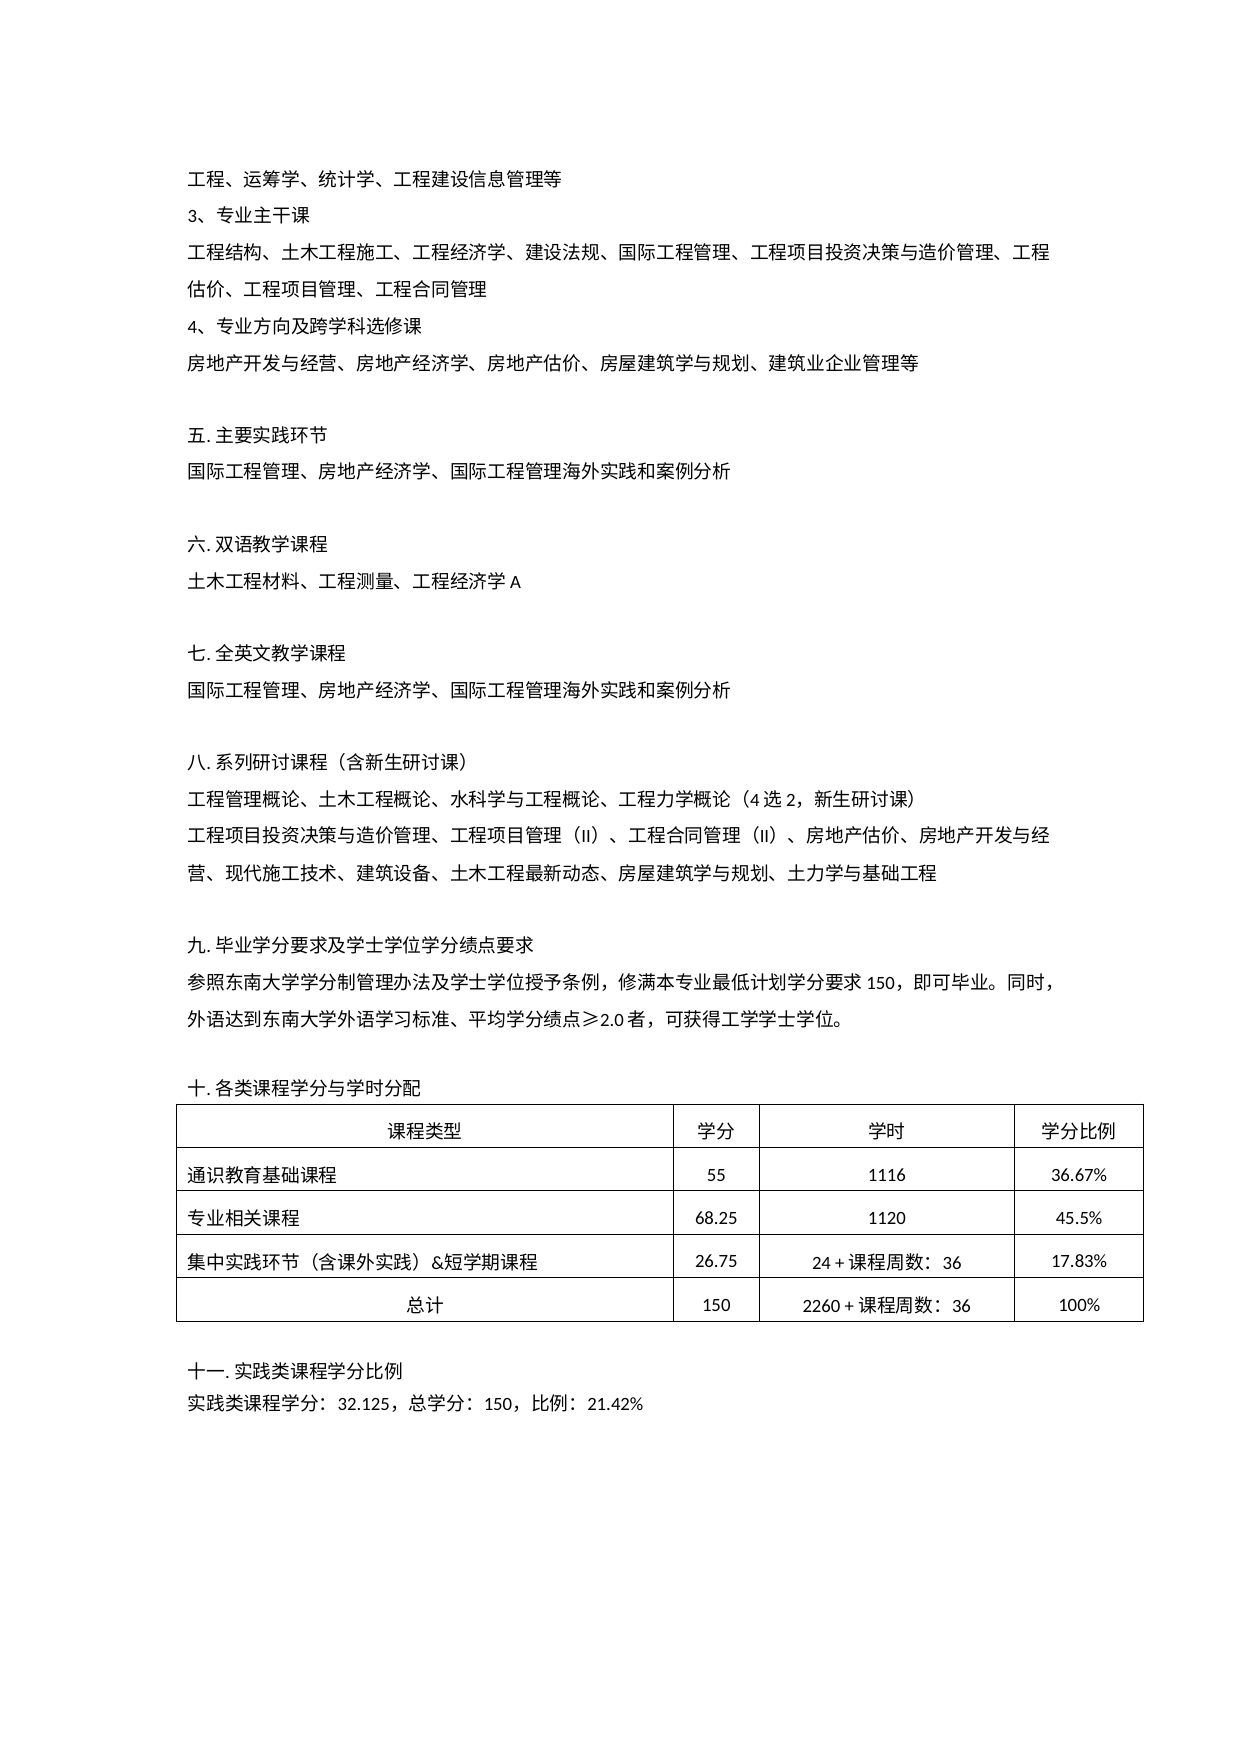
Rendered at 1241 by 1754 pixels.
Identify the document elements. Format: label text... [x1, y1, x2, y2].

text 参照东南大学学分制管理办法及学士学位授予条例，修满本专业最低计划学分要求150，即可毕业。同时，外语达到东南大学外语学习标准、平均学分绩点≥2.0者，可获得工学学士学位。 [187, 965, 1053, 1034]
table_header 课程类型 [177, 1105, 673, 1147]
table_cell 45.5% [1015, 1191, 1143, 1234]
table_cell 通识教育基础课程 [177, 1148, 673, 1190]
table_cell 100% [1015, 1278, 1143, 1321]
text 工程管理概论、土木工程概论、水科学与工程概论、工程力学概论（4选2，新生研讨课） [187, 782, 1053, 814]
table_cell 集中实践环节（含课外实践）&短学期课程 [177, 1235, 673, 1277]
text 七. 全英文教学课程 [187, 636, 1053, 669]
text 八. 系列研讨课程（含新生研讨课） [187, 745, 1053, 778]
table_cell 68.25 [674, 1191, 759, 1234]
text 九. 毕业学分要求及学士学位学分绩点要求 [187, 928, 1053, 961]
text 房地产开发与经营、房地产经济学、房地产估价、房屋建筑学与规划、建筑业企业管理等 [187, 346, 1053, 378]
table_cell 1120 [760, 1191, 1014, 1234]
text 实践类课程学分：32.125，总学分：150，比例：21.42% [187, 1386, 1053, 1419]
table_header 学分比例 [1015, 1105, 1143, 1147]
text 4、专业方向及跨学科选修课 [187, 309, 1053, 341]
table_cell 2260 + 课程周数：36 [760, 1278, 1014, 1321]
text 土木工程材料、工程测量、工程经济学A [187, 564, 1053, 596]
text 工程项目投资决策与造价管理、工程项目管理（II）、工程合同管理（II）、房地产估价、房地产开发与经营、现代施工技术、建筑设备、土木工程最新动态、房屋建筑学与规划、土力学与基础工程 [187, 818, 1053, 888]
text 工程结构、土木工程施工、工程经济学、建设法规、国际工程管理、工程项目投资决策与造价管理、工程估价、工程项目管理、工程合同管理 [187, 235, 1053, 305]
table_cell 专业相关课程 [177, 1191, 673, 1234]
text 六. 双语教学课程 [187, 527, 1053, 559]
table_header 学分 [674, 1105, 759, 1147]
table_cell 36.67% [1015, 1148, 1143, 1190]
text 五. 主要实践环节 [187, 418, 1053, 451]
table_cell 26.75 [674, 1235, 759, 1277]
text 3、专业主干课 [187, 198, 1053, 231]
text 十一. 实践类课程学分比例 [187, 1354, 1053, 1386]
table_header 学时 [760, 1105, 1014, 1147]
table_cell 总计 [177, 1278, 673, 1321]
text 国际工程管理、房地产经济学、国际工程管理海外实践和案例分析 [187, 454, 1053, 487]
table_cell 17.83% [1015, 1235, 1143, 1277]
table_cell 55 [674, 1148, 759, 1190]
table_cell 24 + 课程周数：36 [760, 1235, 1014, 1277]
table_cell 1116 [760, 1148, 1014, 1190]
table_cell 150 [674, 1278, 759, 1321]
text 十. 各类课程学分与学时分配 [187, 1071, 1053, 1103]
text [187, 162, 1053, 194]
text 国际工程管理、房地产经济学、国际工程管理海外实践和案例分析 [187, 673, 1053, 705]
